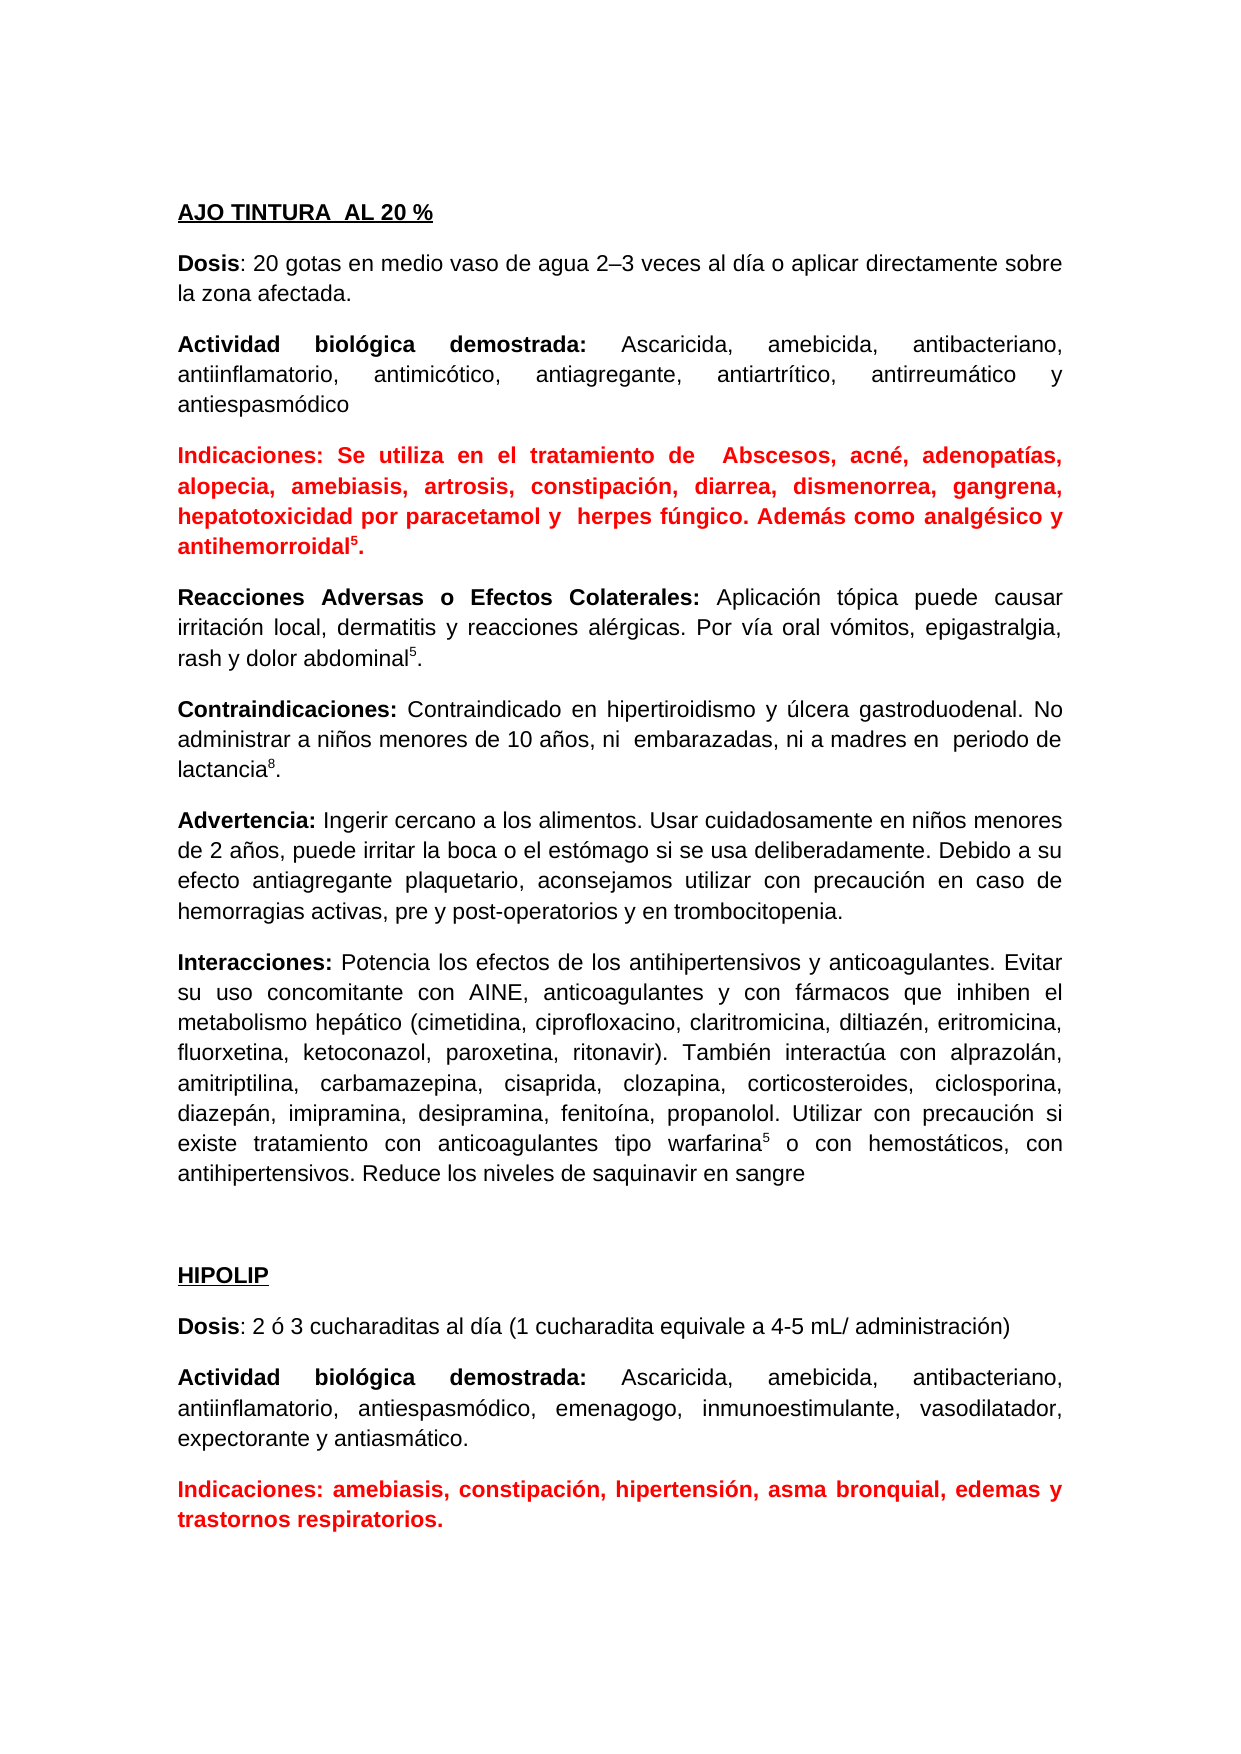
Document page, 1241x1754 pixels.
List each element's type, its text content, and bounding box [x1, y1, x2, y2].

text AJO TINTURA AL 20 % [177, 199, 1063, 225]
text Advertencia: Ingerir cercano a los alimentos. Usar cuidadosamente en niños menores de 2 años, puede irritar la boca o el estómago si se usa deliberadamente. Debido a su efecto antiagregante plaquetario, aconsejamos utilizar con precaución en caso de hemorragias activas, pre y post-operatorios y en trombocitopenia. [177, 807, 1063, 924]
text Reacciones Adversas o Efectos Colaterales: Aplicación tópica puede causar irritación local, dermatitis y reacciones alérgicas. Por vía oral vómitos, epigastralgia, rash y dolor abdominal5. [177, 584, 1063, 671]
text Actividad biológica demostrada: Ascaricida, amebicida, antibacteriano, antiinflamatorio, antimicótico, antiagregante, antiartrítico, antirreumático y antiespasmódico [177, 331, 1063, 418]
text Dosis: 2 ó 3 cucharaditas al día (1 cucharadita equivale a 4-5 mL/ administración) [177, 1313, 1063, 1339]
text Dosis: 20 gotas en medio vaso de agua 2–3 veces al día o aplicar directamente sobre la zona afectada. [177, 250, 1063, 306]
text Indicaciones: Se utiliza en el tratamiento de Abscesos, acné, adenopatías, alopecia, amebiasis, artrosis, constipación, diarrea, dismenorrea, gangrena, hepatotoxicidad por paracetamol y herpes fúngico. Además como analgésico y antihemorroidal5. [177, 442, 1063, 559]
text Contraindicaciones: Contraindicado en hipertiroidismo y úlcera gastroduodenal. No administrar a niños menores de 10 años, ni embarazadas, ni a madres en periodo de lactancia8. [177, 696, 1063, 782]
text Interacciones: Potencia los efectos de los antihipertensivos y anticoagulantes. Evitar su uso concomitante con AINE, anticoagulantes y con fármacos que inhiben el metabolismo hepático (cimetidina, ciprofloxacino, claritromicina, diltiazén, eritromicina, fluorxetina, ketoconazol, paroxetina, ritonavir). También interactúa con alprazolán, amitriptilina, carbamazepina, cisaprida, clozapina, corticosteroides, ciclosporina, diazepán, imipramina, desipramina, fenitoína, propanolol. Utilizar con precaución si existe tratamiento con anticoagulantes tipo warfarina5 o con hemostáticos, con antihipertensivos. Reduce los niveles de saquinavir en sangre [177, 949, 1063, 1186]
text HIPOLIP [177, 1262, 1063, 1288]
text Indicaciones: amebiasis, constipación, hipertensión, asma bronquial, edemas y trastornos respiratorios. [177, 1476, 1063, 1532]
text Actividad biológica demostrada: Ascaricida, amebicida, antibacteriano, antiinflamatorio, antiespasmódico, emenagogo, inmunoestimulante, vasodilatador, expectorante y antiasmático. [177, 1364, 1063, 1451]
